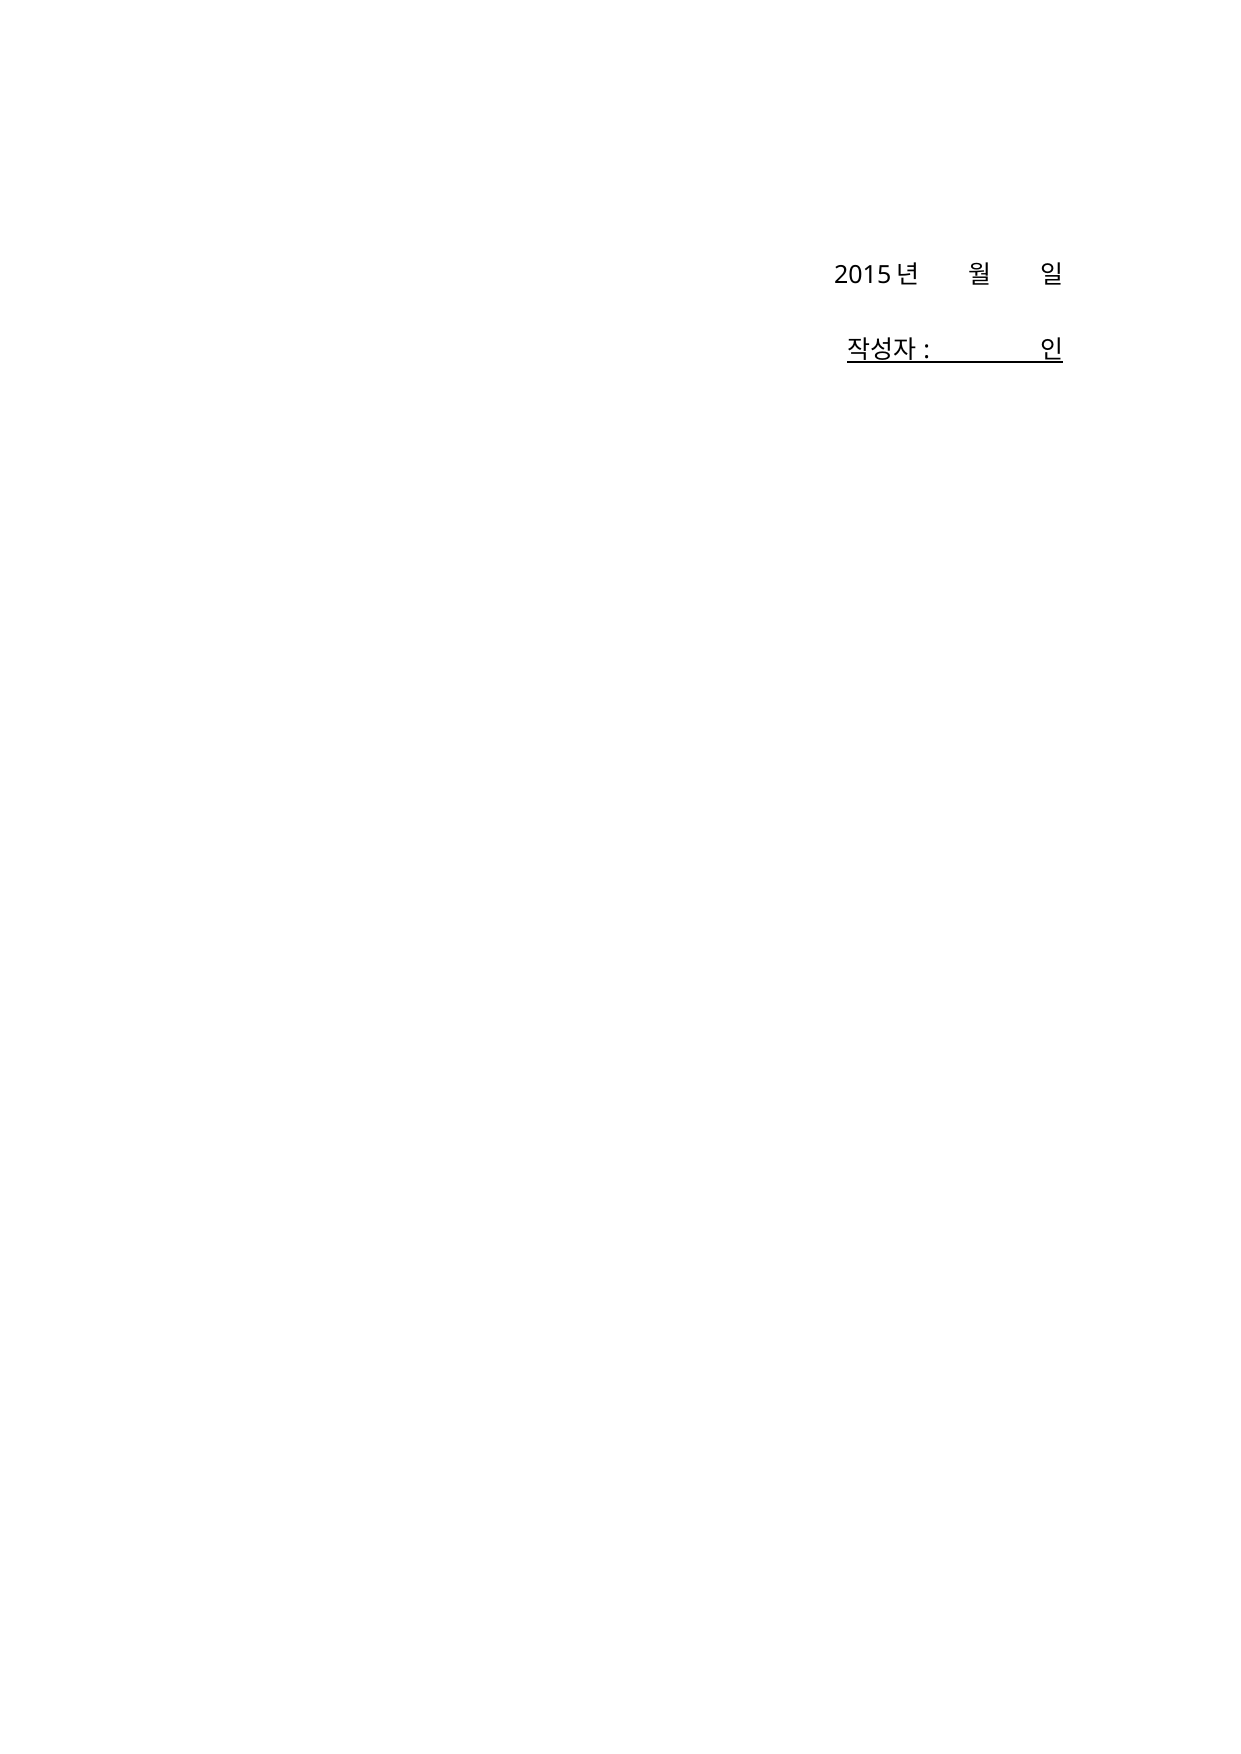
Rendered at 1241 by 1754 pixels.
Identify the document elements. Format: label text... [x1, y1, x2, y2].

text 2015년 월 일 [177, 254, 1063, 292]
text 작성자 : 인 [177, 329, 1063, 367]
